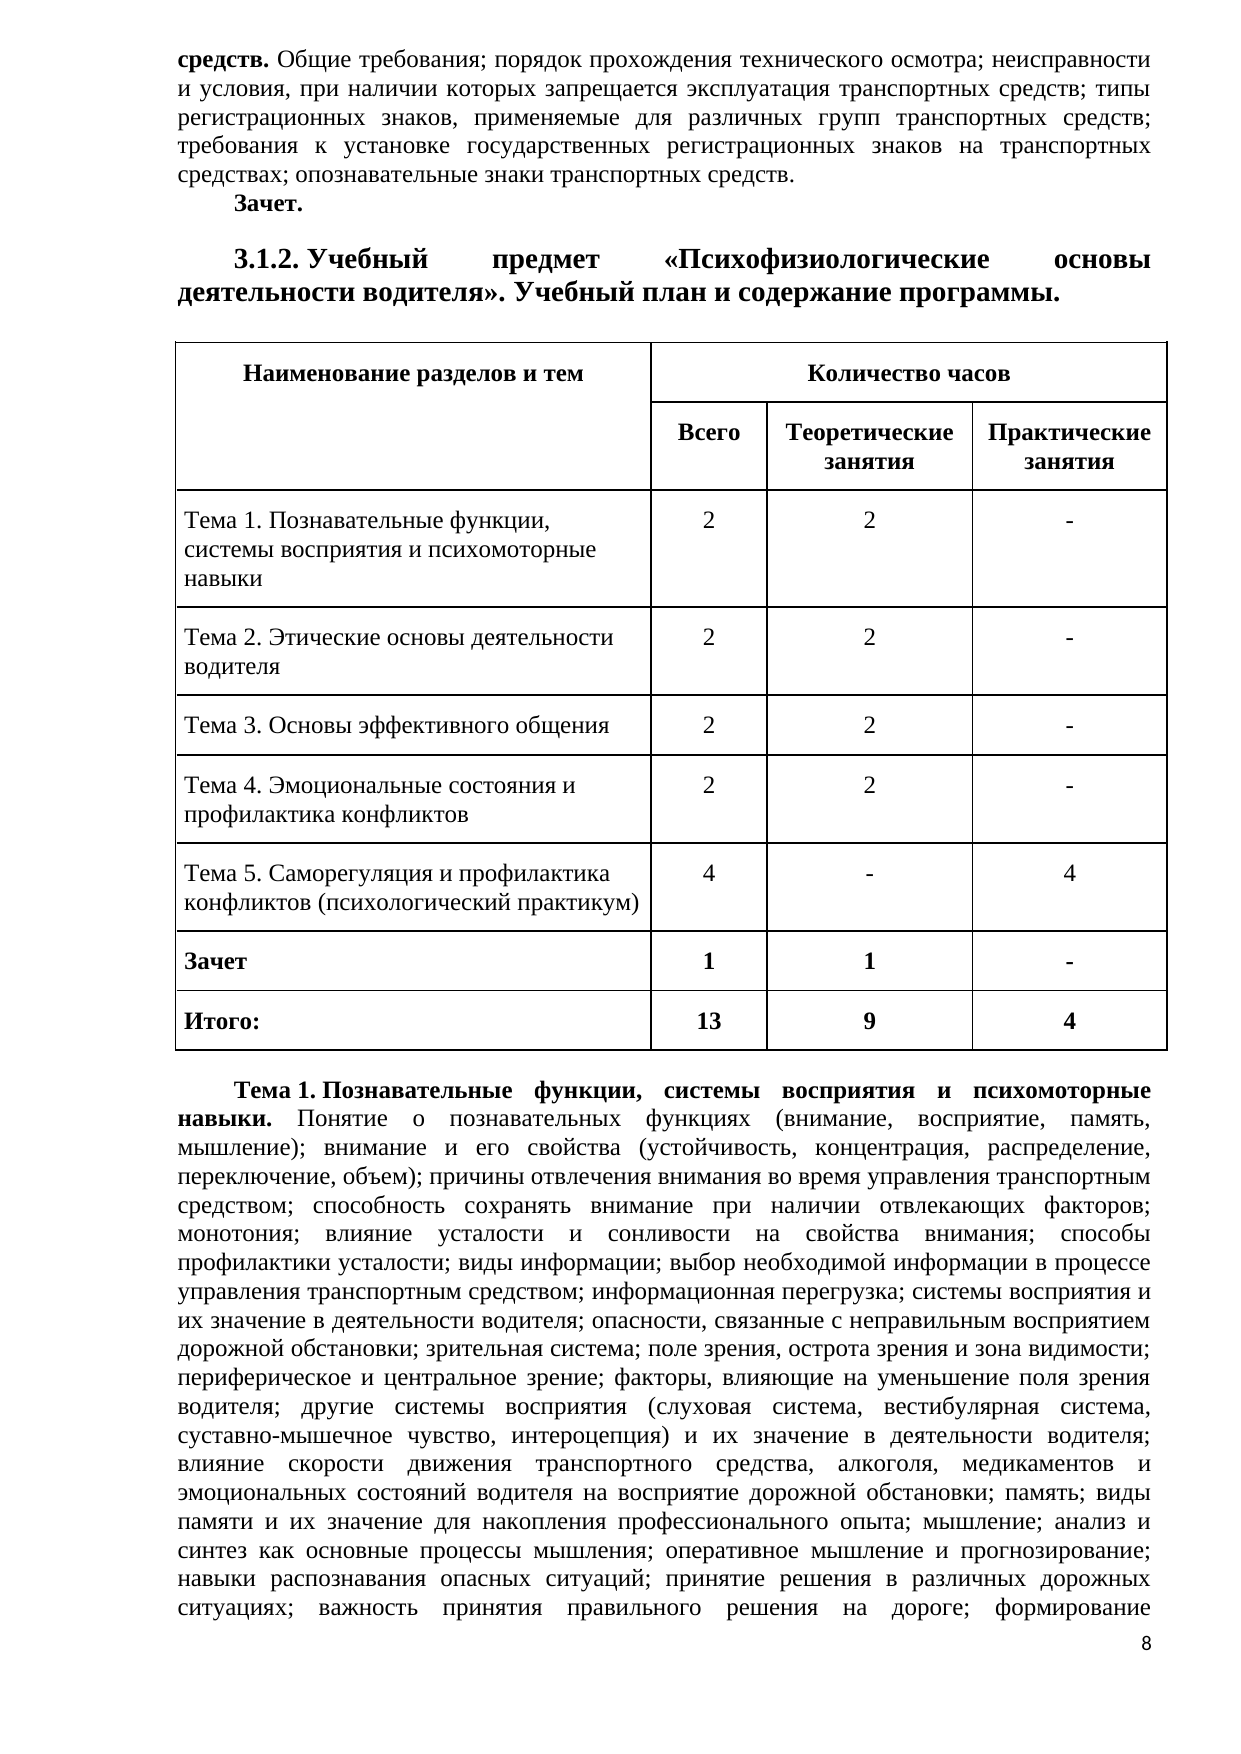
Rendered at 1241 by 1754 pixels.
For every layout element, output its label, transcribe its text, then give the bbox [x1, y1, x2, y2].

table_cell 13 [652, 991, 766, 1049]
table_cell 2 [652, 491, 766, 606]
table_cell Тема 5. Саморегуляция и профилактика конфликтов (психологический практикум) [176, 843, 650, 930]
table_cell - [973, 932, 1166, 990]
text Зачет. [177, 188, 1152, 217]
table_header Наименование разделов и тем [176, 343, 650, 489]
table_header Количество часов [652, 343, 1166, 401]
table_cell 1 [768, 932, 972, 990]
table_cell 2 [768, 491, 972, 606]
table_cell Всего [652, 403, 766, 489]
table_cell Теоретические занятия [768, 403, 972, 489]
table_cell 2 [768, 756, 972, 842]
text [177, 44, 1152, 188]
table_cell - [973, 756, 1166, 842]
table_cell - [768, 844, 972, 930]
table_cell Тема 4. Эмоциональные состояния и профилактика конфликтов [176, 755, 650, 842]
table_cell 2 [652, 696, 766, 754]
table_cell 2 [652, 756, 766, 842]
table_cell 2 [768, 608, 972, 694]
table_cell 1 [652, 932, 766, 990]
table_cell Тема 1. Познавательные функции, системы восприятия и психомоторные навыки [176, 490, 650, 606]
table_cell 4 [652, 844, 766, 930]
table_cell - [973, 491, 1166, 606]
table_cell 2 [652, 608, 766, 694]
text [177, 1075, 1152, 1621]
table_cell - [973, 608, 1166, 694]
table_cell 4 [973, 991, 1166, 1049]
table_cell Тема 2. Этические основы деятельности водителя [176, 607, 650, 694]
table_cell Итого: [176, 991, 650, 1049]
table_cell 2 [768, 696, 972, 754]
table_cell - [973, 696, 1166, 754]
table_cell Зачет [176, 931, 650, 990]
table_cell 9 [768, 991, 972, 1049]
table_cell 4 [973, 844, 1166, 930]
table_cell Практические занятия [973, 403, 1166, 489]
table_cell Тема 3. Основы эффективного общения [176, 695, 650, 754]
text 3.1.2. Учебный предмет «Психофизиологические основы деятельности водителя». Учебный план и содержание программы. [177, 241, 1152, 308]
